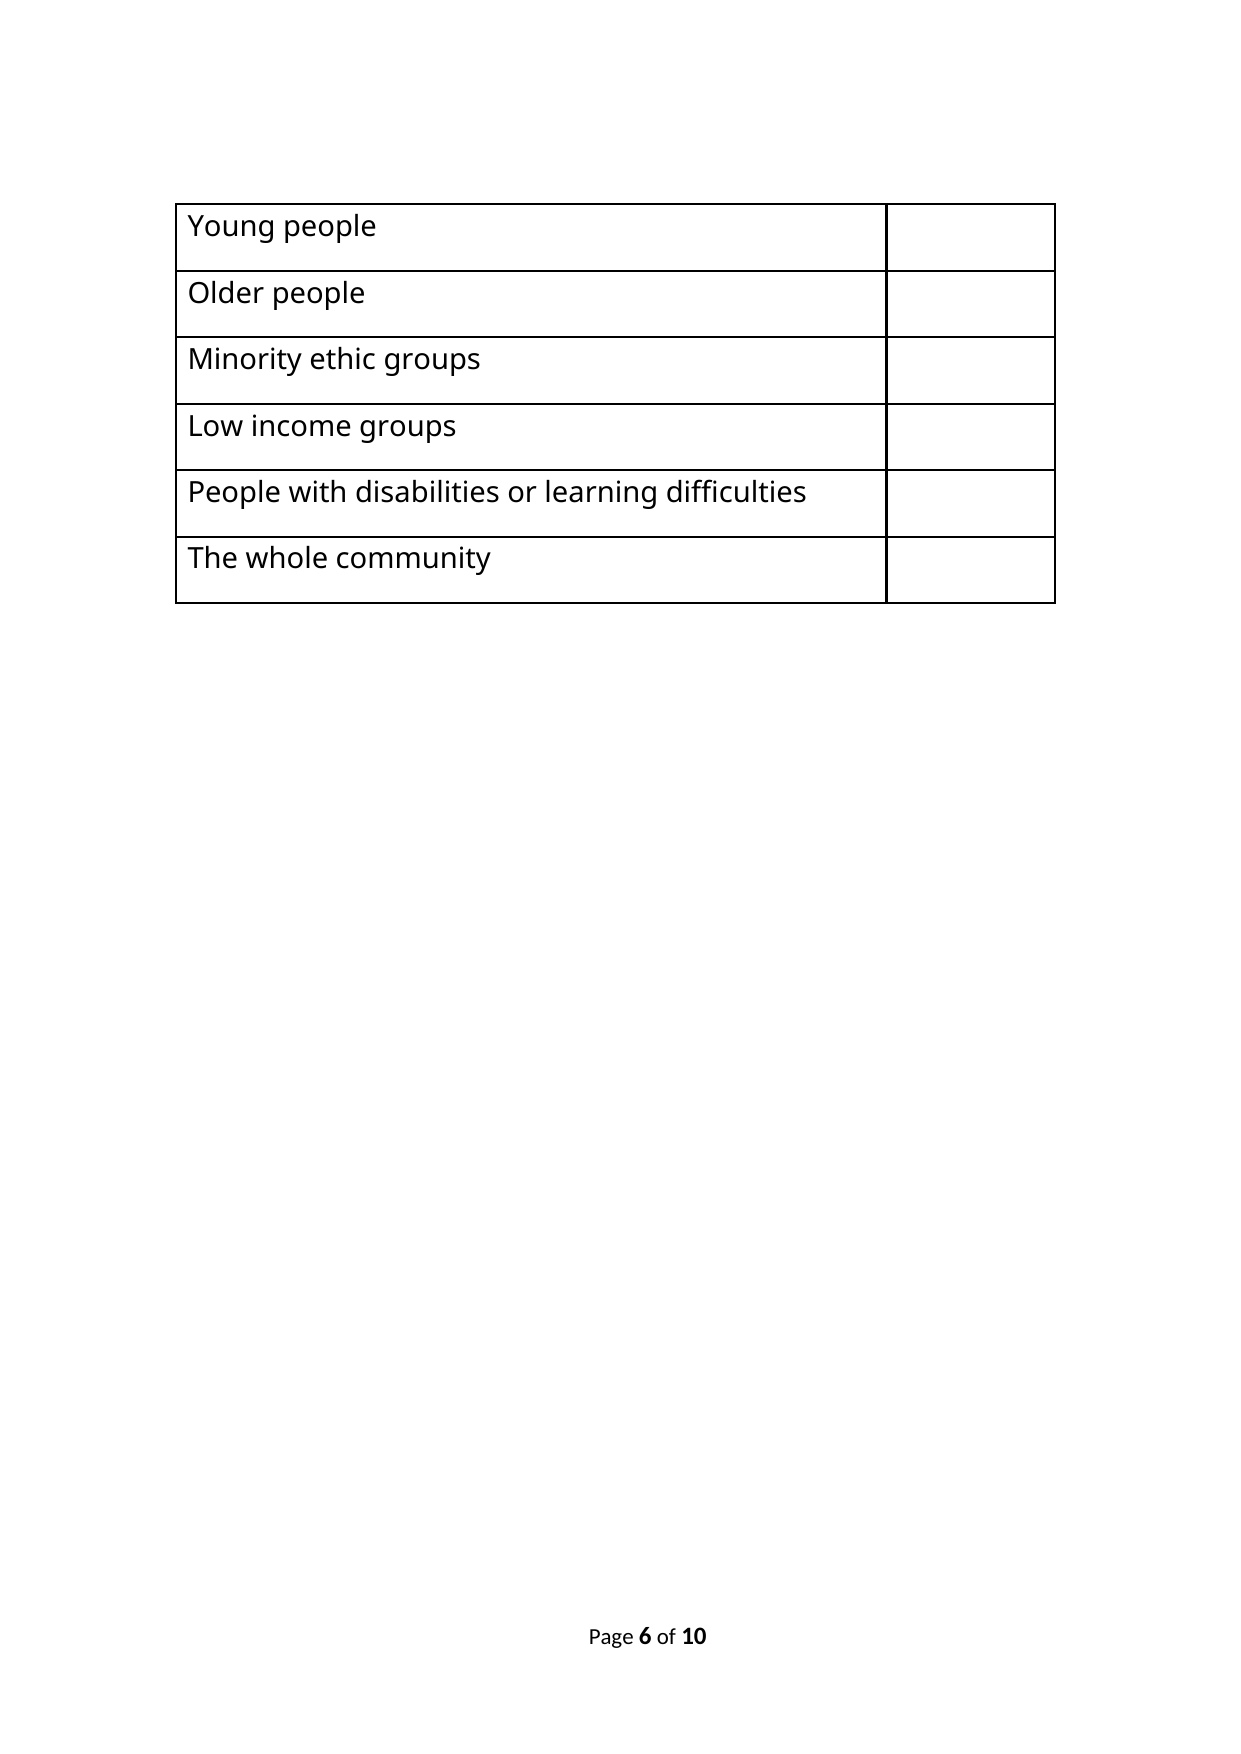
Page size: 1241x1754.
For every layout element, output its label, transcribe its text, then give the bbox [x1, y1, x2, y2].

table_cell Low income groups [177, 405, 885, 469]
table_cell [888, 405, 1054, 469]
table_cell Minority ethic groups [177, 338, 885, 403]
table_cell People with disabilities or learning difficulties [177, 471, 885, 536]
table_cell Older people [177, 272, 885, 336]
table_cell [888, 205, 1054, 270]
table_cell [888, 471, 1054, 536]
table_cell [888, 272, 1054, 336]
table_cell [888, 538, 1054, 602]
table_cell Young people [177, 205, 885, 270]
table_cell The whole community [177, 538, 885, 602]
table_cell [888, 338, 1054, 403]
